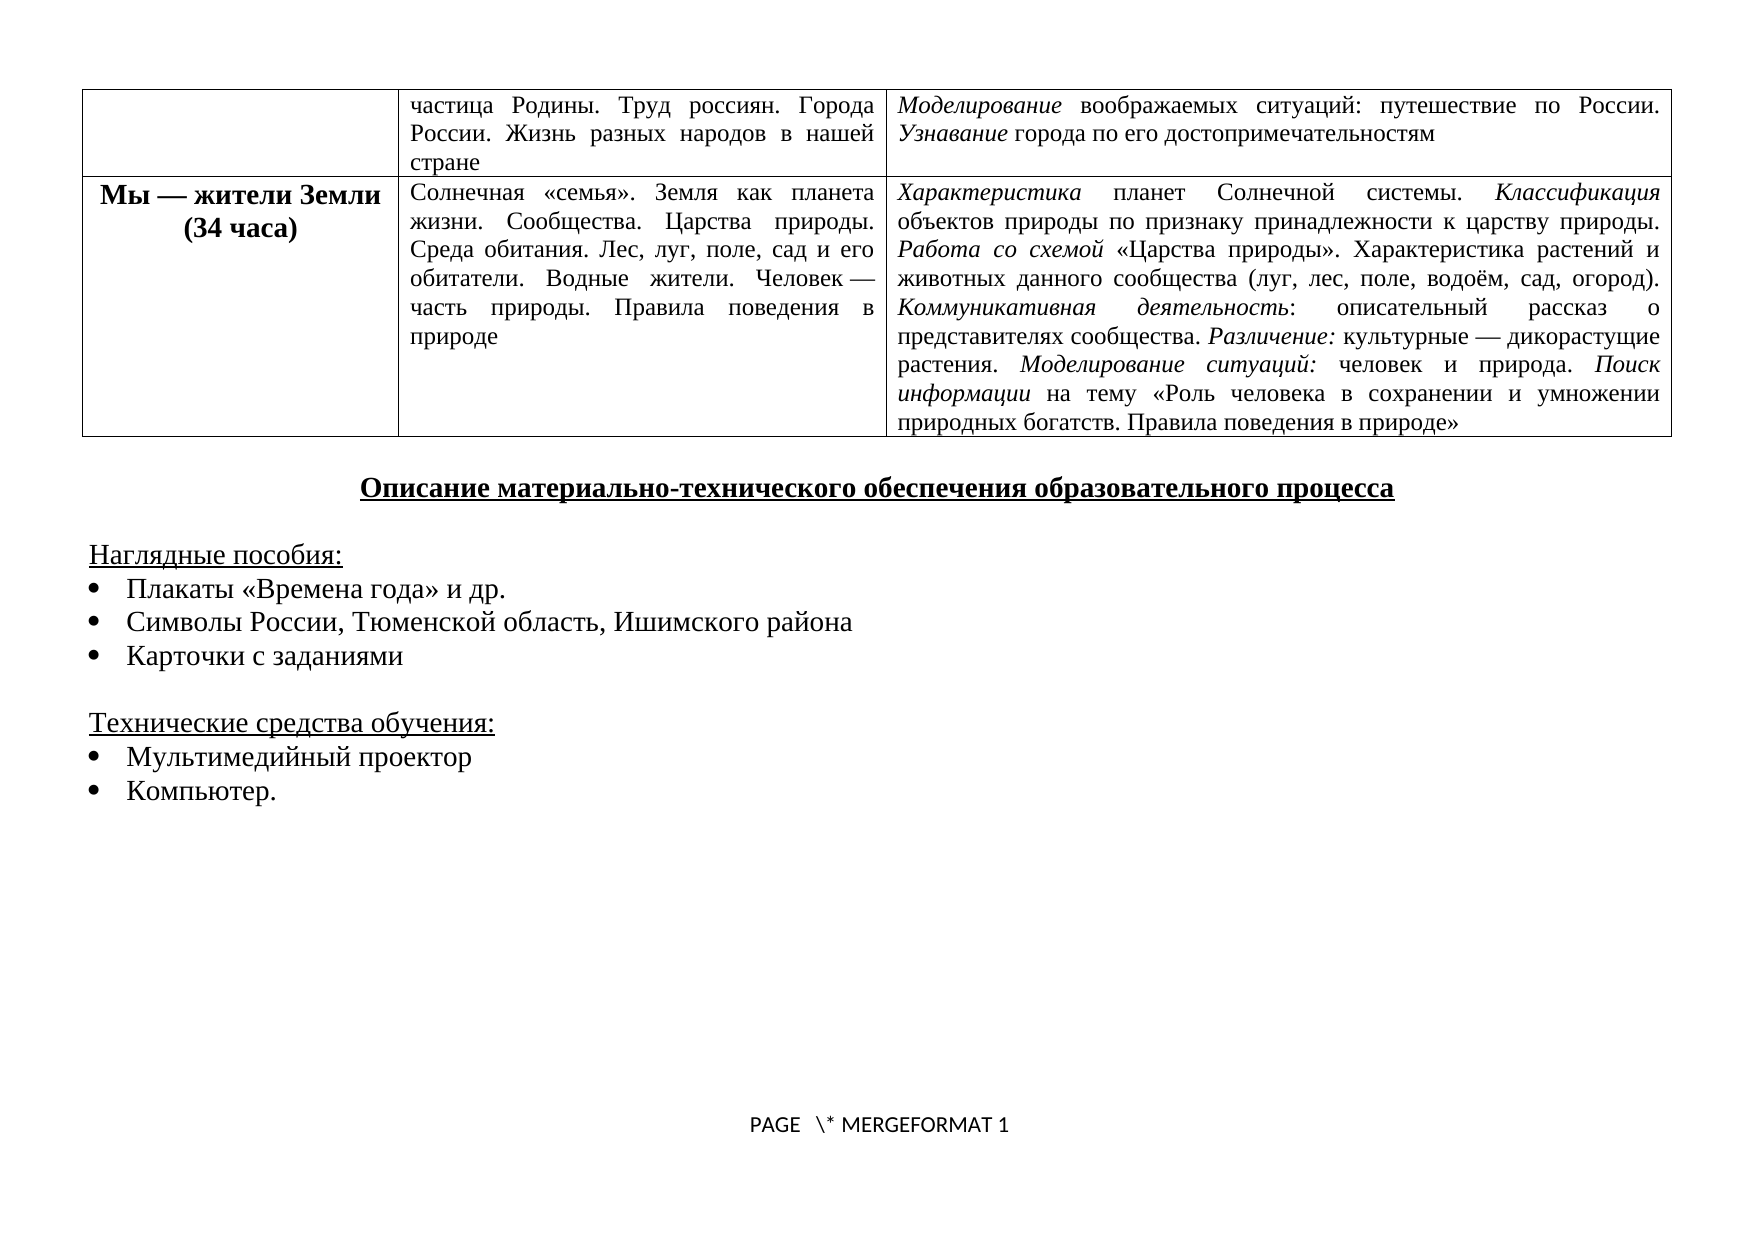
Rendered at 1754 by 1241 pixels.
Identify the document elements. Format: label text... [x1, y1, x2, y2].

list Символы России, Тюменской область, Ишимского района [89, 604, 1665, 638]
table_cell Мы — жители Земли (34 часа) [83, 177, 398, 436]
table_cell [83, 90, 398, 176]
table_cell Солнечная «семья». Земля как планета жизни. Сообщества. Царства природы. Среда обитания. Лес, луг, поле, сад и его обитатели. Водные жители. Человек — часть природы. Правила поведения в природе [399, 177, 886, 436]
text Описание материально-технического обеспечения образовательного процесса [89, 470, 1665, 504]
text Наглядные пособия: [89, 537, 1665, 571]
list Карточки с заданиями [89, 638, 1665, 672]
table_cell Характеристика планет Солнечной системы. Классификация объектов природы по признаку принадлежности к царству природы. Работа со схемой «Царства природы». Характеристика растений и животных данного сообщества (луг, лес, поле, водоём, сад, огород). Коммуникативная деятельность: описательный рассказ о представителях сообщества. Различение: культурные — дикорастущие растения. Моделирование ситуаций: человек и природа. Поиск информации на тему «Роль человека в сохранении и умножении природных богатств. Правила поведения в природе» [887, 177, 1671, 436]
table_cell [399, 90, 886, 176]
text Технические средства обучения: [89, 705, 1665, 739]
list Мультимедийный проектор [89, 739, 1665, 773]
list Компьютер. [89, 773, 1665, 806]
list Плакаты «Времена года» и др. [89, 571, 1665, 604]
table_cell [887, 90, 1671, 176]
